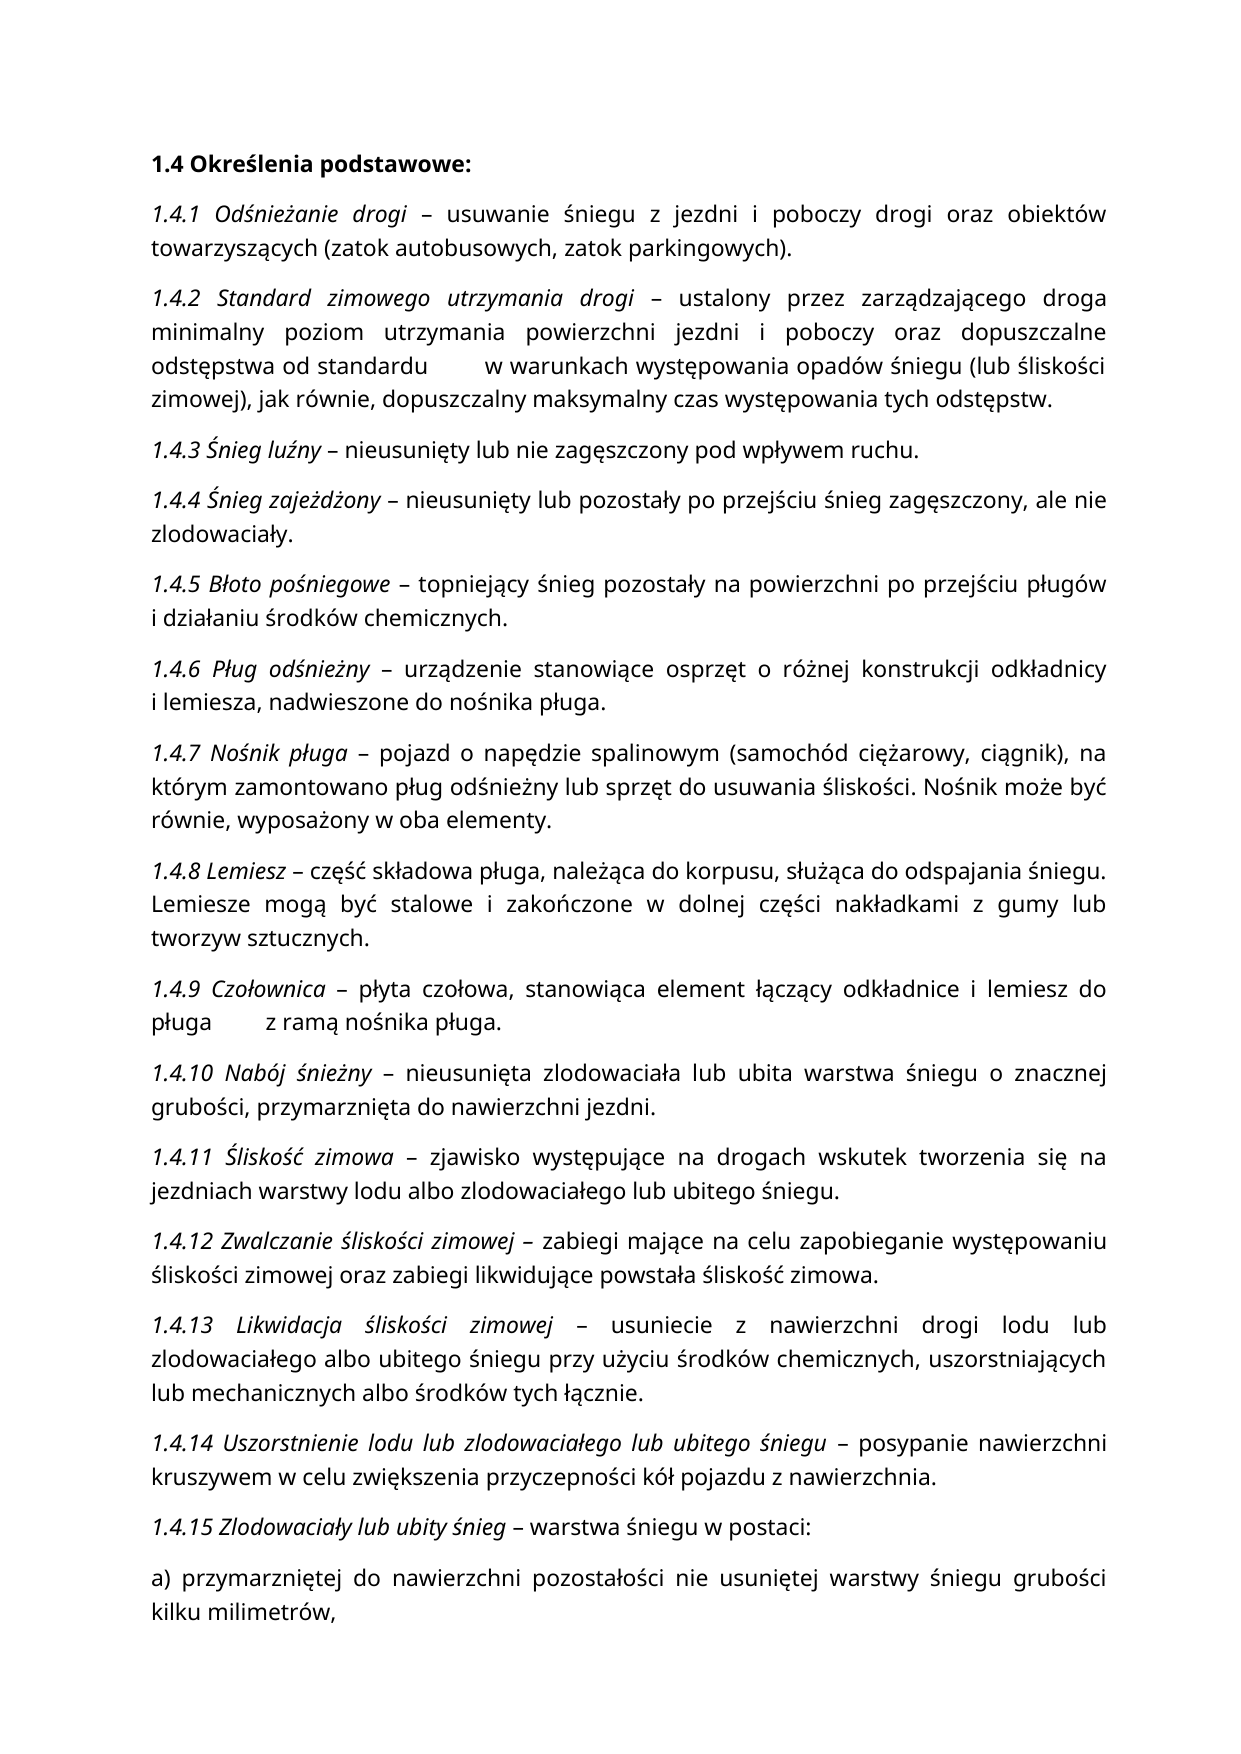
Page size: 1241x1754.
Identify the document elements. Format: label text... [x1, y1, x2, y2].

text 1.4.8 Lemiesz – część składowa pługa, należąca do korpusu, służąca do odspajania śniegu. Lemiesze mogą być stalowe i zakończone w dolnej części nakładkami z gumy lub tworzyw sztucznych. [151, 855, 1107, 953]
text 1.4.7 Nośnik pługa – pojazd o napędzie spalinowym (samochód ciężarowy, ciągnik), na którym zamontowano pług odśnieżny lub sprzęt do usuwania śliskości. Nośnik może być równie, wyposażony w oba elementy. [151, 737, 1107, 836]
text 1.4.12 Zwalczanie śliskości zimowej – zabiegi mające na celu zapobieganie występowaniu śliskości zimowej oraz zabiegi likwidujące powstała śliskość zimowa. [151, 1225, 1107, 1290]
text 1.4.2 Standard zimowego utrzymania drogi – ustalony przez zarządzającego droga minimalny poziom utrzymania powierzchni jezdni i poboczy oraz dopuszczalne odstępstwa od standardu w warunkach występowania opadów śniegu (lub śliskości zimowej), jak równie, dopuszczalny maksymalny czas występowania tych odstępstw. [151, 282, 1107, 415]
text 1.4.6 Pług odśnieżny – urządzenie stanowiące osprzęt o różnej konstrukcji odkładnicy i lemiesza, nadwieszone do nośnika pługa. [151, 653, 1107, 718]
text 1.4.4 Śnieg zajeżdżony – nieusunięty lub pozostały po przejściu śnieg zagęszczony, ale nie zlodowaciały. [151, 484, 1107, 549]
text 1.4.13 Likwidacja śliskości zimowej – usuniecie z nawierzchni drogi lodu lub zlodowaciałego albo ubitego śniegu przy użyciu środków chemicznych, uszorstniających lub mechanicznych albo środków tych łącznie. [151, 1309, 1107, 1408]
text 1.4.1 Odśnieżanie drogi – usuwanie śniegu z jezdni i poboczy drogi oraz obiektów towarzyszących (zatok autobusowych, zatok parkingowych). [151, 198, 1107, 263]
text 1.4.14 Uszorstnienie lodu lub zlodowaciałego lub ubitego śniegu – posypanie nawierzchni kruszywem w celu zwiększenia przyczepności kół pojazdu z nawierzchnia. [151, 1427, 1107, 1492]
text 1.4.11 Śliskość zimowa – zjawisko występujące na drogach wskutek tworzenia się na jezdniach warstwy lodu albo zlodowaciałego lub ubitego śniegu. [151, 1141, 1107, 1206]
text 1.4.9 Czołownica – płyta czołowa, stanowiąca element łączący odkładnice i lemiesz do pługa z ramą nośnika pługa. [151, 973, 1107, 1038]
text 1.4.15 Zlodowaciały lub ubity śnieg – warstwa śniegu w postaci: [151, 1511, 1107, 1543]
text 1.4 Określenia podstawowe: [151, 148, 1107, 179]
text a) przymarzniętej do nawierzchni pozostałości nie usuniętej warstwy śniegu grubości kilku milimetrów, [151, 1562, 1107, 1627]
text 1.4.3 Śnieg luźny – nieusunięty lub nie zagęszczony pod wpływem ruchu. [151, 434, 1107, 465]
text 1.4.5 Błoto pośniegowe – topniejący śnieg pozostały na powierzchni po przejściu pługów i działaniu środków chemicznych. [151, 568, 1107, 633]
text 1.4.10 Nabój śnieżny – nieusunięta zlodowaciała lub ubita warstwa śniegu o znacznej grubości, przymarznięta do nawierzchni jezdni. [151, 1057, 1107, 1122]
